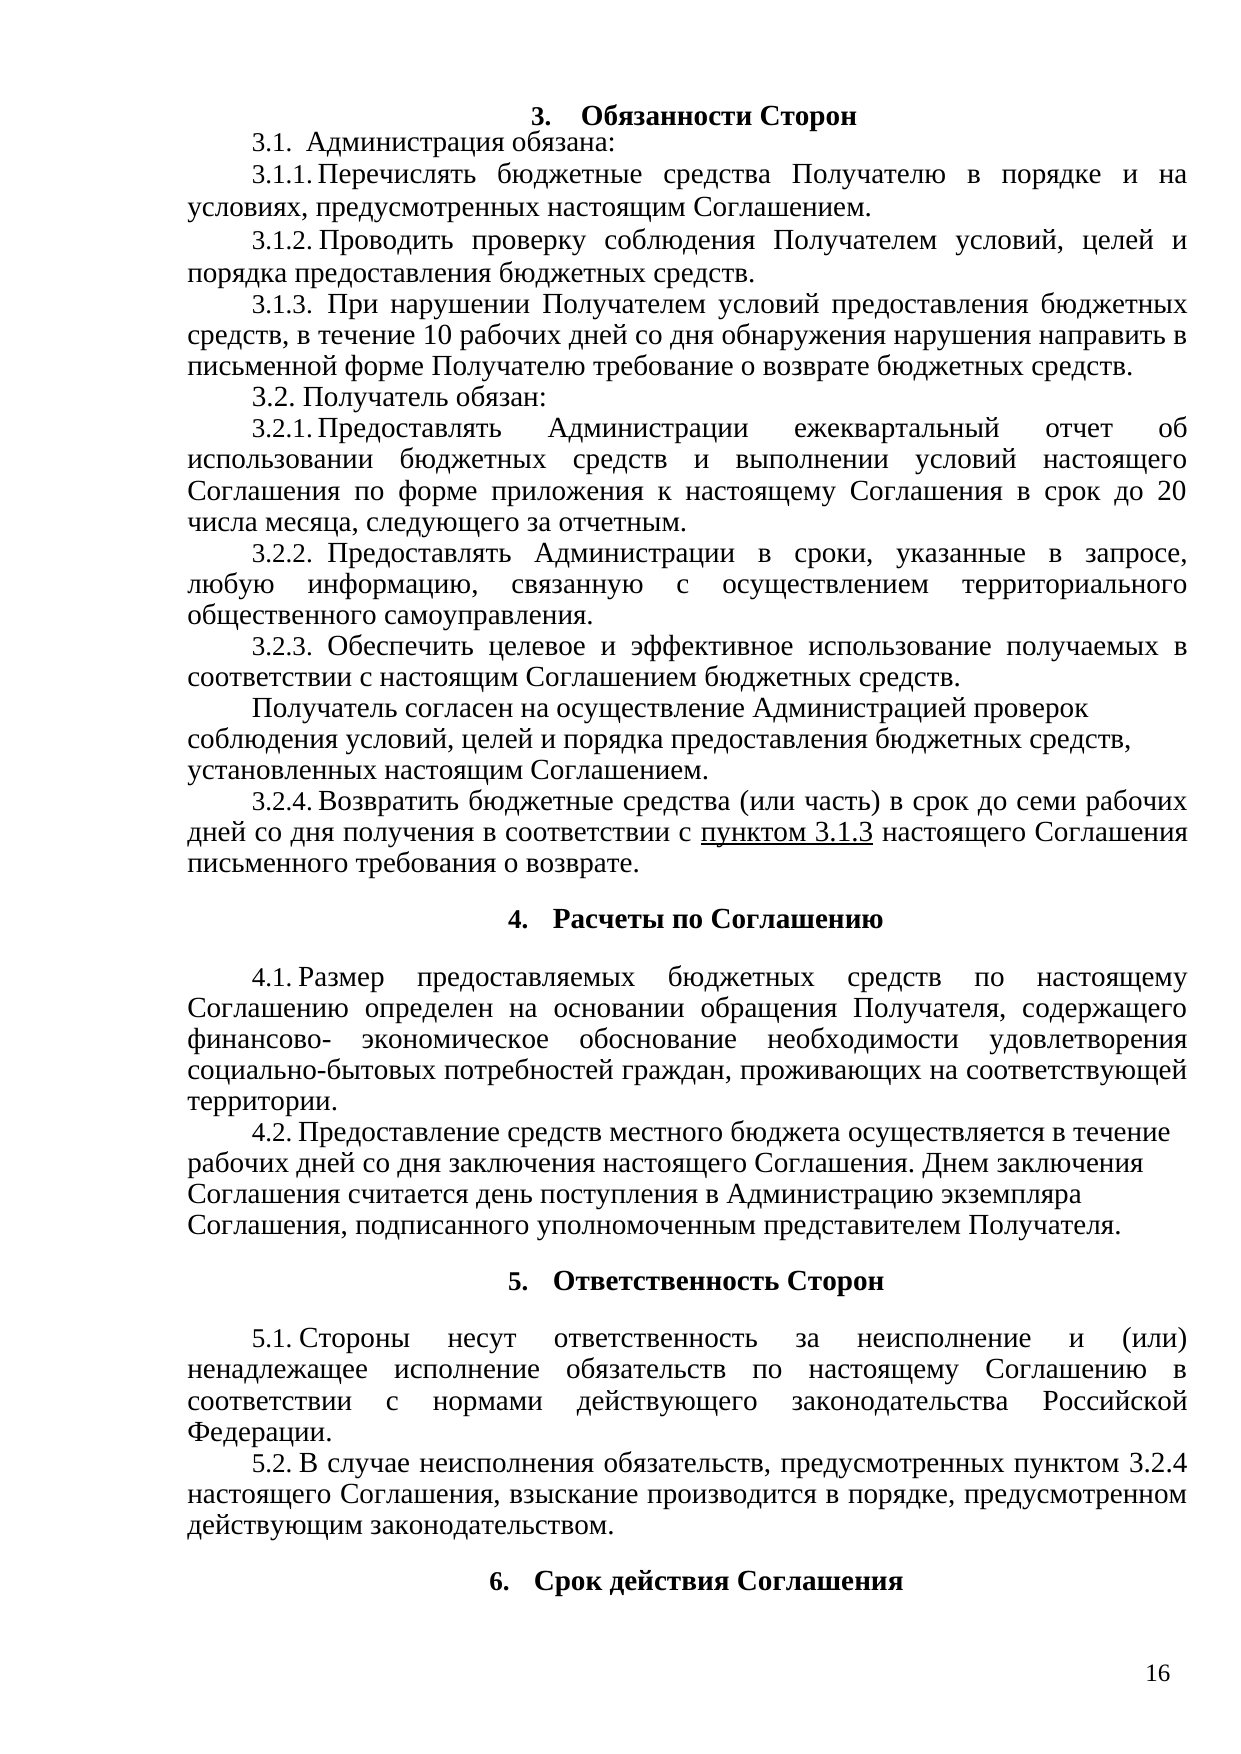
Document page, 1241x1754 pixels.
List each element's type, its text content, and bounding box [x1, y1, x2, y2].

list Срок действия Соглашения [489, 1568, 1188, 1596]
list Проводить проверку соблюдения Получателем условий, целей и порядка предоставления бюджетных средств. [187, 223, 1188, 289]
list Расчеты по Соглашению [508, 907, 1188, 934]
list Предоставление средств местного бюджета осуществляется в течение рабочих дней со дня заключения настоящего Соглашения. Днем заключения Соглашения считается день поступления в Администрацию экземпляра Соглашения, подписанного уполномоченным представителем Получателя. [187, 1116, 1188, 1241]
list Предоставлять Администрации в сроки, указанные в запросе, любую информацию, связанную с осуществлением территориального общественного самоуправления. [187, 537, 1188, 630]
list Размер предоставляемых бюджетных средств по настоящему Соглашению определен на основании обращения Получателя, содержащего финансово- экономическое обоснование необходимости удовлетворения социально-бытовых потребностей граждан, проживающих на соответствующей территории. [187, 961, 1188, 1116]
list Обеспечить целевое и эффективное использование получаемых в соответствии с настоящим Соглашением бюджетных средств. [187, 630, 1188, 692]
list Перечислять бюджетные средства Получателю в порядке и на условиях, предусмотренных настоящим Соглашением. [187, 157, 1188, 223]
list Стороны несут ответственность за неисполнение и (или) ненадлежащее исполнение обязательств по настоящему Соглашению в соответствии с нормами действующего законодательства Российской Федерации. [187, 1323, 1188, 1447]
list В случае неисполнения обязательств, предусмотренных пунктом 3.2.4 настоящего Соглашения, взыскание производится в порядке, предусмотренном действующим законодательством. [187, 1447, 1188, 1540]
list Возвратить бюджетные средства (или часть) в срок до семи рабочих дней со дня получения в соответствии с пунктом 3.1.3 настоящего Соглашения письменного требования о возврате. [187, 786, 1188, 879]
list Предоставлять Администрации ежеквартальный отчет об использовании бюджетных средств и выполнении условий настоящего Соглашения по форме приложения к настоящему Соглашения в срок до 20 числа месяца, следующего за отчетным. [187, 413, 1188, 537]
list Обязанности Сторон [531, 107, 1188, 130]
text 3.2. Получатель обязан: [187, 382, 1188, 413]
list Ответственность Сторон [508, 1269, 1188, 1296]
text Получатель согласен на осуществление Администрацией проверок соблюдения условий, целей и порядка предоставления бюджетных средств, установленных настоящим Соглашением. [187, 692, 1188, 786]
list При нарушении Получателем условий предоставления бюджетных средств, в течение 10 рабочих дней со дня обнаружения нарушения направить в письменной форме Получателю требование о возврате бюджетных средств. [187, 289, 1188, 382]
list Администрация обязана: [187, 130, 1188, 157]
